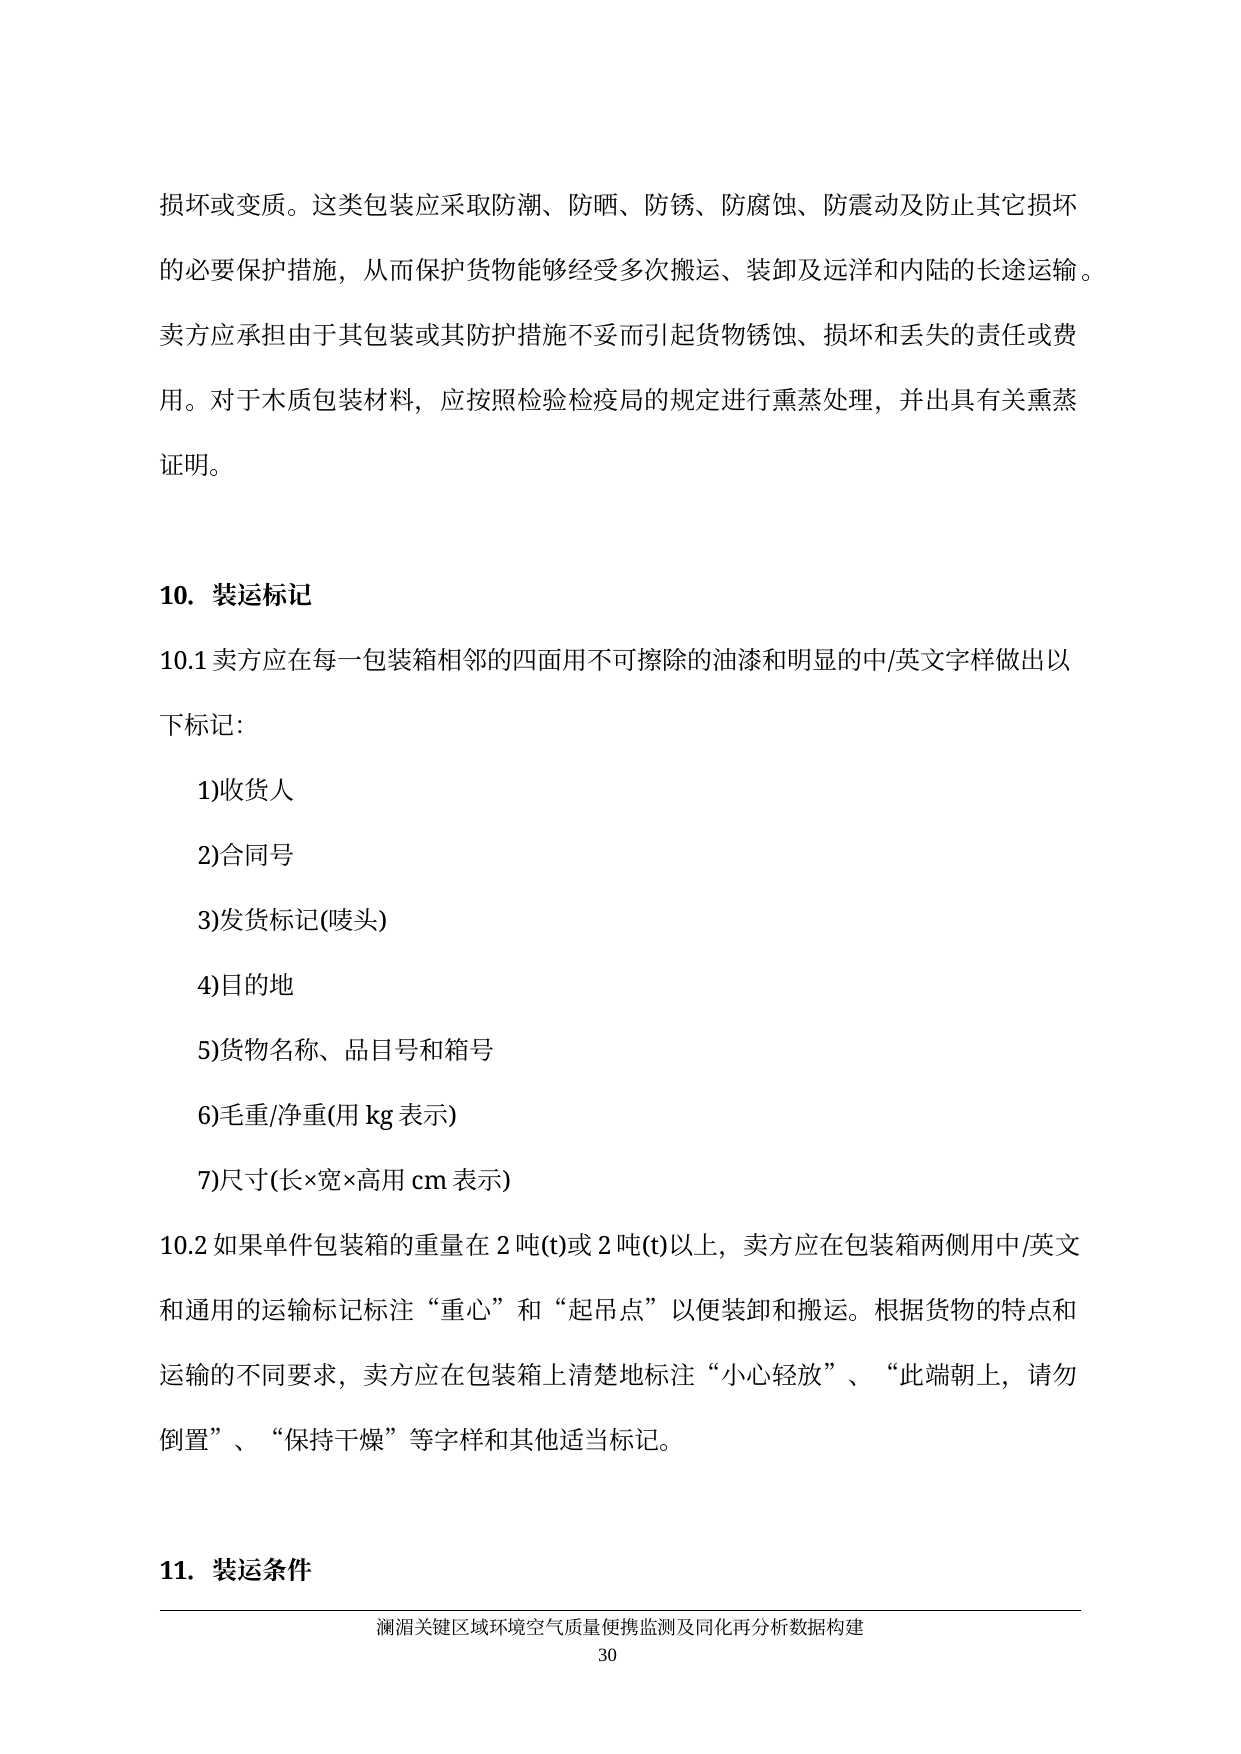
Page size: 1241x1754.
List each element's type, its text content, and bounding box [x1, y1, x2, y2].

text 1)收货人 [159, 756, 1081, 821]
text 10.2如果单件包装箱的重量在2吨(t)或2吨(t)以上，卖方应在包装箱两侧用中/英文和通用的运输标记标注“重心”和“起吊点”以便装卸和搬运。根据货物的特点和运输的不同要求，卖方应在包装箱上清楚地标注“小心轻放”、“此端朝上，请勿倒置”、“保持干燥”等字样和其他适当标记。 [159, 1211, 1081, 1471]
text 5)货物名称、品目号和箱号 [159, 1016, 1081, 1081]
text 3)发货标记(唛头) [159, 886, 1081, 951]
text 6)毛重/净重(用kg表示) [159, 1081, 1081, 1146]
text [159, 1536, 1081, 1601]
text 7)尺寸(长×宽×高用cm表示) [159, 1146, 1081, 1211]
text 10．装运标记 10.1卖方应在每一包装箱相邻的四面用不可擦除的油漆和明显的中/英文字样做出以下标记： [159, 561, 1081, 756]
text 2)合同号 [159, 821, 1081, 886]
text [159, 171, 1081, 496]
text 4)目的地 [159, 951, 1081, 1016]
